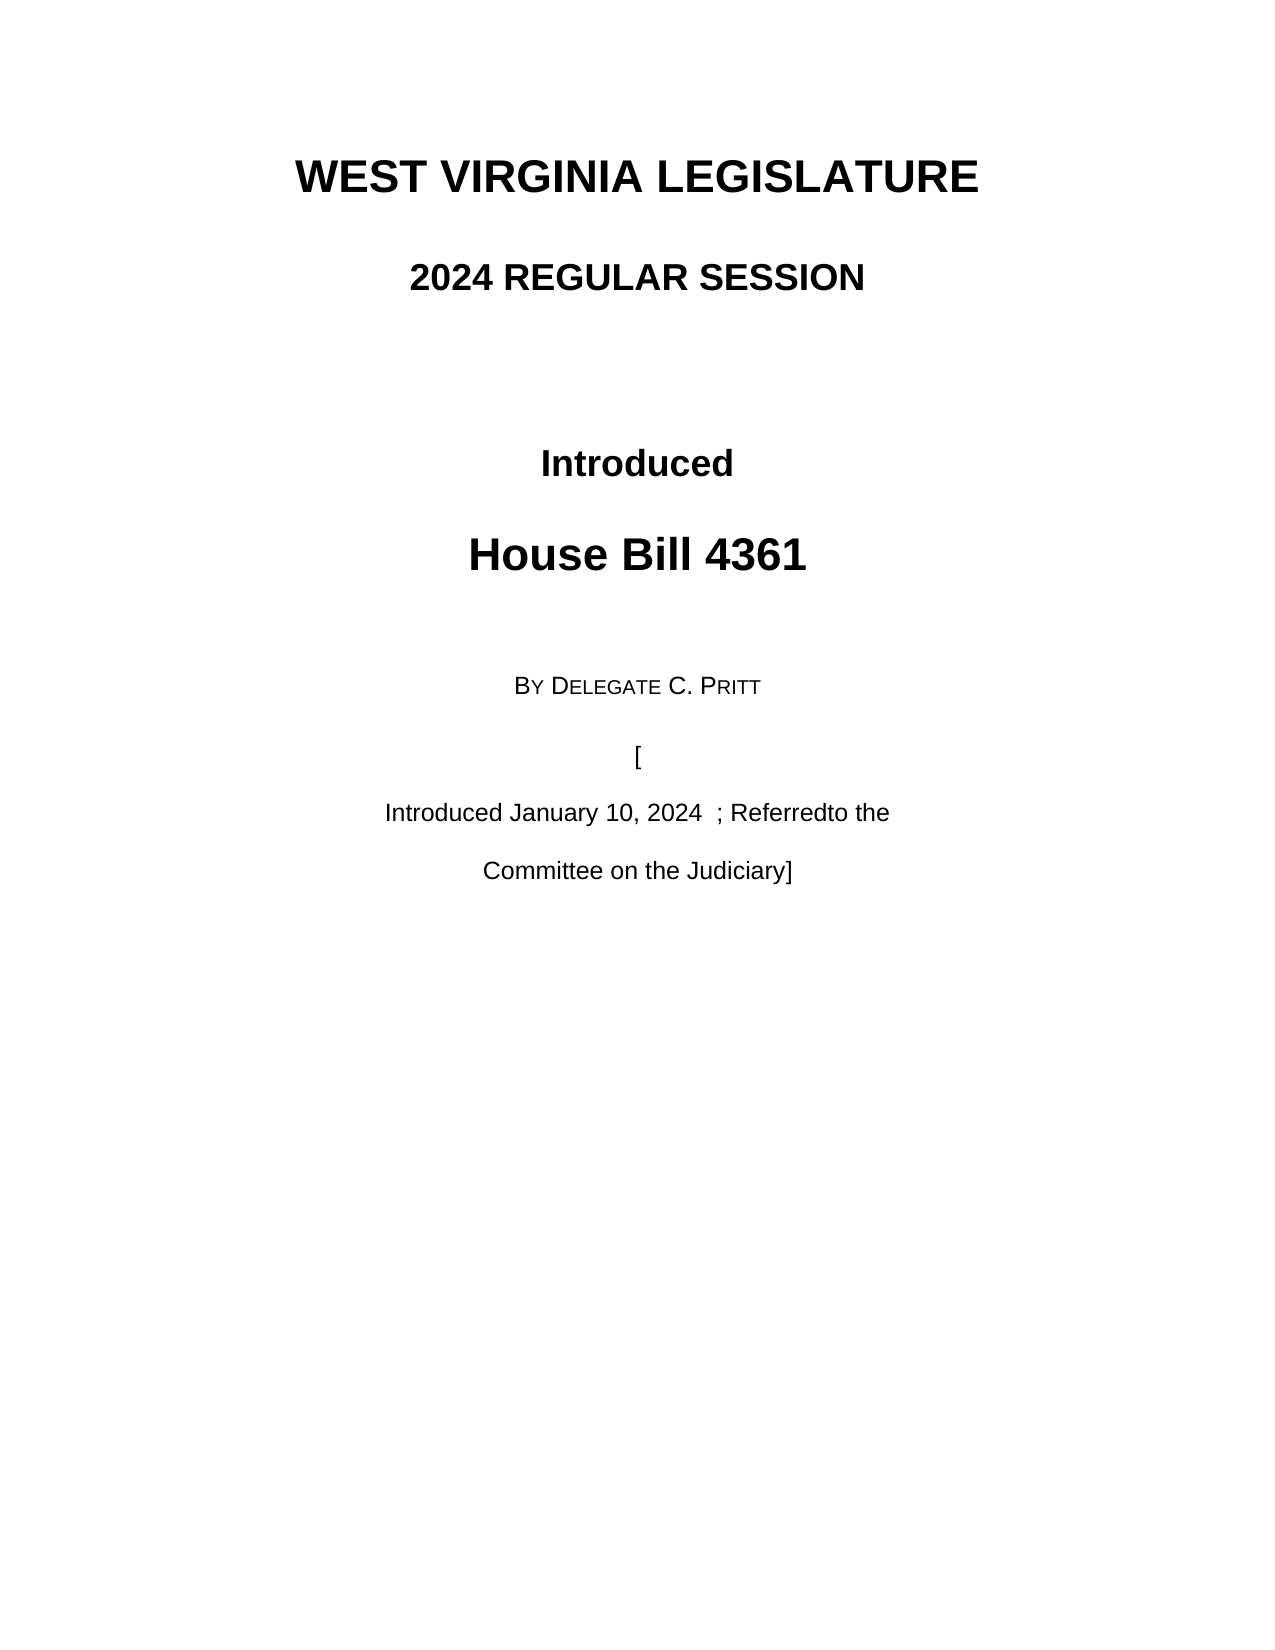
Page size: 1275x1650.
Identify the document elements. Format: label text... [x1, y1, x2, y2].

text By [337, 671, 937, 699]
text [] [337, 741, 937, 884]
text Bill [150, 528, 1125, 581]
title 2024 REGULAR SESSION [150, 255, 1125, 298]
title WEST VIRGINIA LEGISLATURE [150, 150, 1125, 203]
